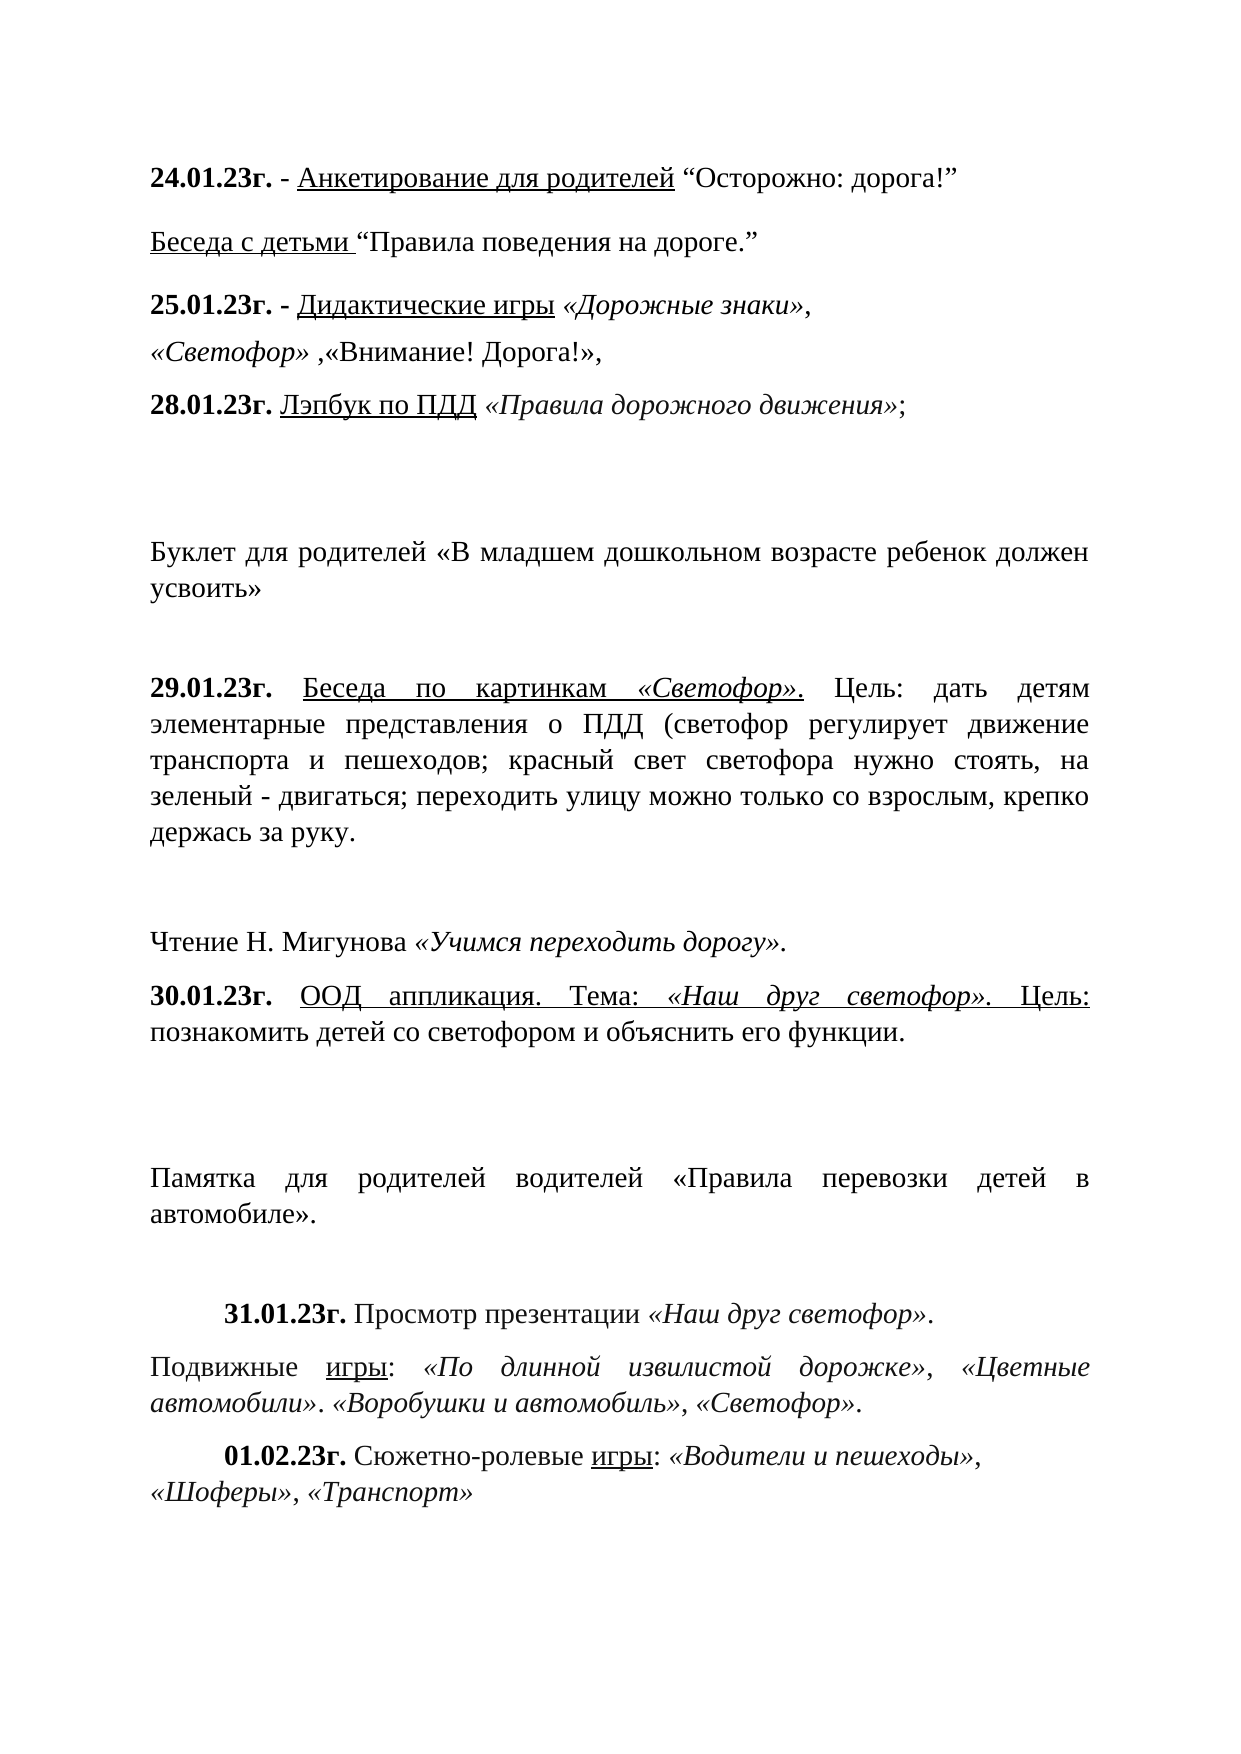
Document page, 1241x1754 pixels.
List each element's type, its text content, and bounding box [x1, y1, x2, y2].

text Подвижные игры: «По длинной извилистой дорожке», «Цветные автомобили». «Воробушки и автомобиль», «Светофор». [150, 1349, 1090, 1419]
text 01.02.23г. Сюжетно-ролевые игры: «Водители и пешеходы», «Шоферы», «Транспорт» [150, 1438, 1090, 1508]
text Буклет для родителей «В младшем дошкольном возрасте ребенок должен усвоить» [150, 534, 1090, 604]
text Беседа с детьми “Правила поведения на дороге.” [150, 213, 1090, 260]
text 28.01.23г. Лэпбук по ПДД «Правила дорожного движения»; [150, 387, 1090, 421]
text 30.01.23г. ООД аппликация. Тема: «Наш друг светофор». Цель: познакомить детей со светофором и объяснить его функции. [150, 978, 1090, 1047]
text 25.01.23г. - Дидактические игры «Дорожные знаки», «Светофор» ,«Внимание! Дорога!», [150, 277, 1090, 371]
text Памятка для родителей водителей «Правила перевозки детей в автомобиле». [150, 1160, 1090, 1230]
text Чтение Н. Мигунова «Учимся переходить дорогу». [150, 914, 1090, 961]
text 29.01.23г. Беседа по картинкам «Светофор». Цель: дать детям элементарные представления о ПДД (светофор регулирует движение транспорта и пешеходов; красный свет светофора нужно стоять, на зеленый - двигаться; переходить улицу можно только со взрослым, крепко держась за руку. [150, 670, 1090, 848]
text 31.01.23г. Просмотр презентации «Наш друг светофор». [150, 1296, 1090, 1330]
text 24.01.23г. - Анкетирование для родителей “Осторожно: дорога!” [150, 150, 1090, 197]
